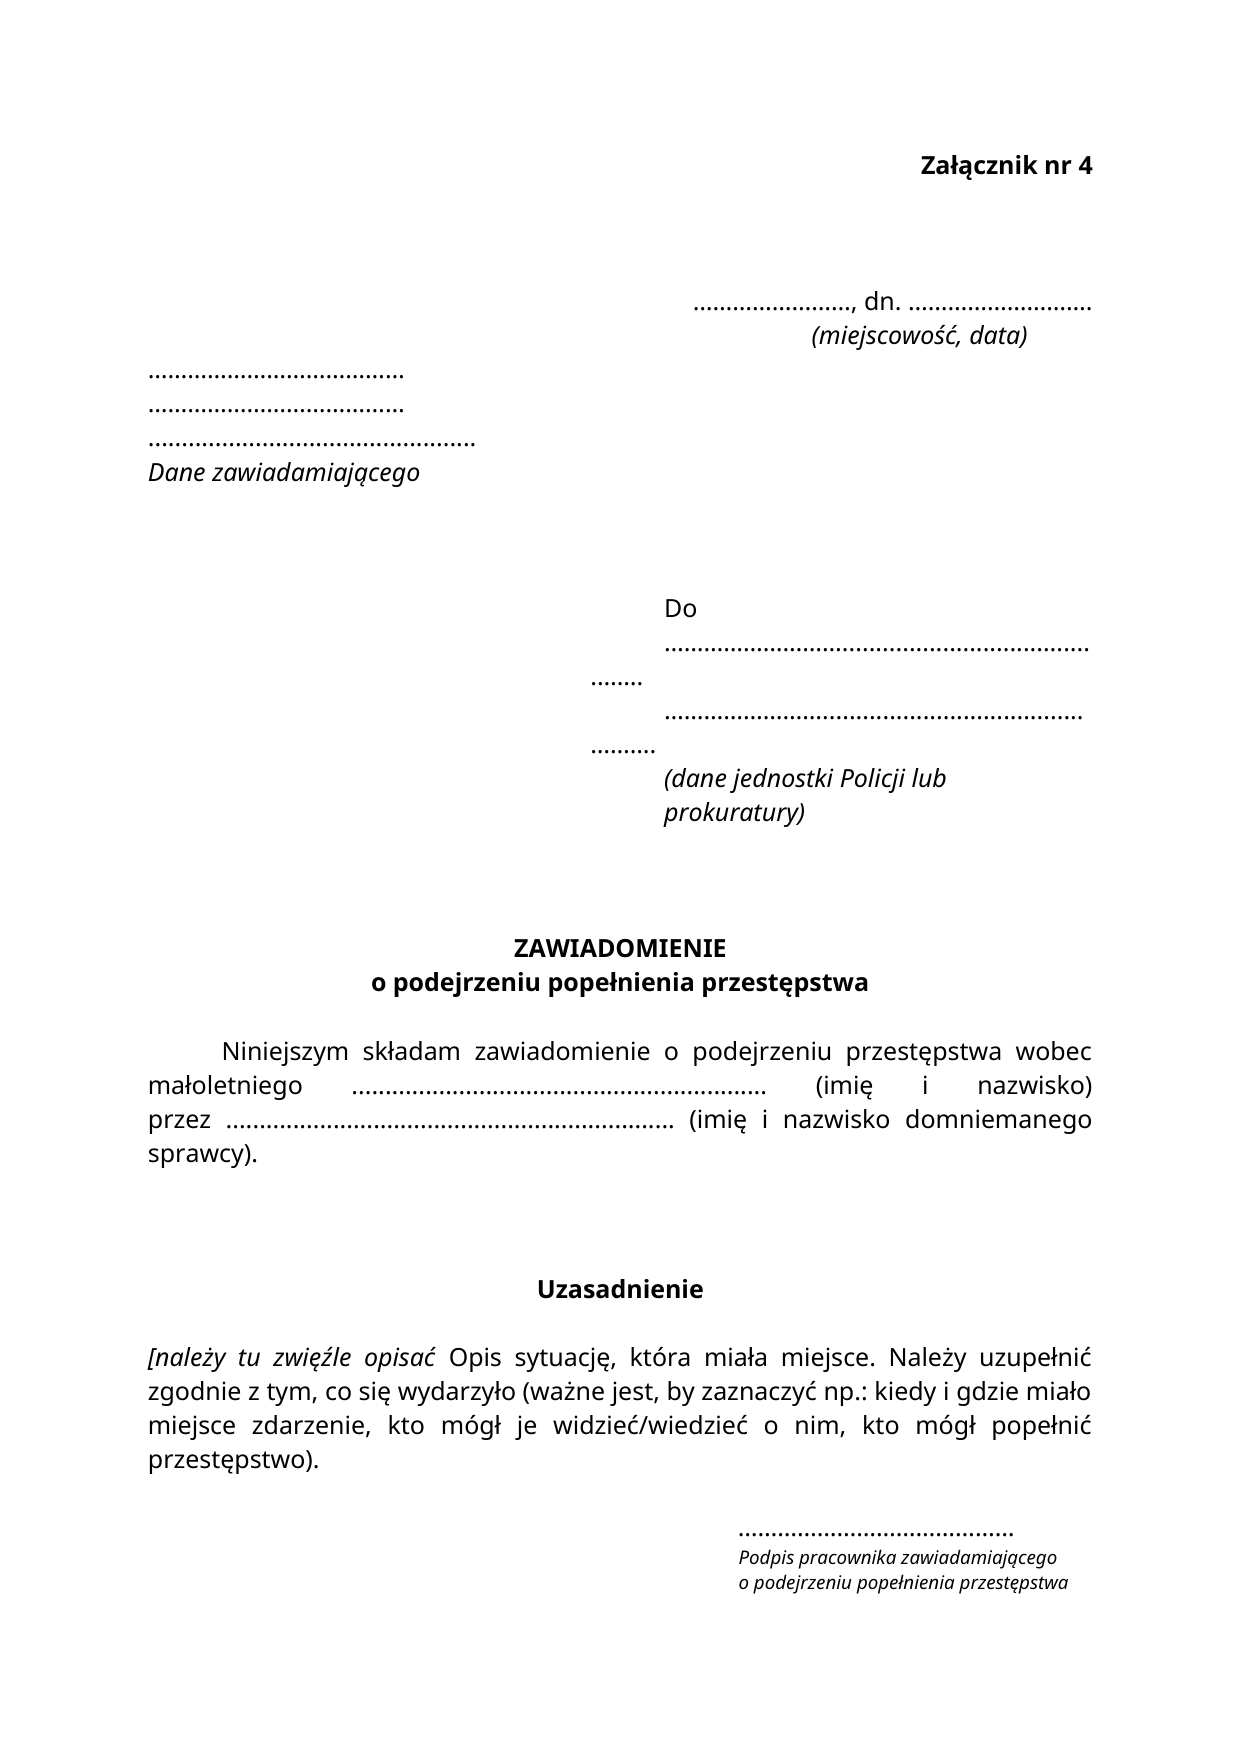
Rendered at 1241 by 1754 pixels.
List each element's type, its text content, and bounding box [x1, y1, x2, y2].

text ………………………......................................……. [590, 624, 1093, 693]
text …………………….......................................………. [590, 693, 1093, 761]
text [należy tu zwięźle opisać Opis sytuację, która miała miejsce. Należy uzupełnić zgodnie z tym, co się wydarzyło (ważne jest, by zaznaczyć np.: kiedy i gdzie miało miejsce zdarzenie, kto mógł je widzieć/wiedzieć o nim, kto mógł popełnić przestępstwo). [148, 1340, 1093, 1476]
text (miejscowość, data) [148, 318, 1093, 352]
text ……………………, dn. ………………………. [148, 284, 1093, 318]
text Dane zawiadamiającego [148, 454, 1093, 488]
text Załącznik nr 4 [148, 148, 1093, 182]
text o podejrzeniu popełnienia przestępstwa [148, 965, 1093, 999]
text o podejrzeniu popełnienia przestępstwa [738, 1570, 1093, 1595]
text …………………………………… [148, 1510, 1093, 1544]
text Do [664, 590, 1093, 624]
text ………………………………… [148, 352, 1093, 386]
text Podpis pracownika zawiadamiającego [738, 1544, 1093, 1570]
text Uzasadnienie [148, 1272, 1093, 1306]
text ................................................. [148, 420, 1093, 454]
text ………………………………… [148, 386, 1093, 420]
text Niniejszym składam zawiadomienie o podejrzeniu przestępstwa wobec małoletniego .............................................................. (imię i nazwisko) przez ................................................................... (imię i nazwisko domniemanego sprawcy). [148, 1033, 1093, 1169]
text (dane jednostki Policji lub prokuratury) [664, 761, 1093, 829]
text ZAWIADOMIENIE [148, 931, 1093, 965]
